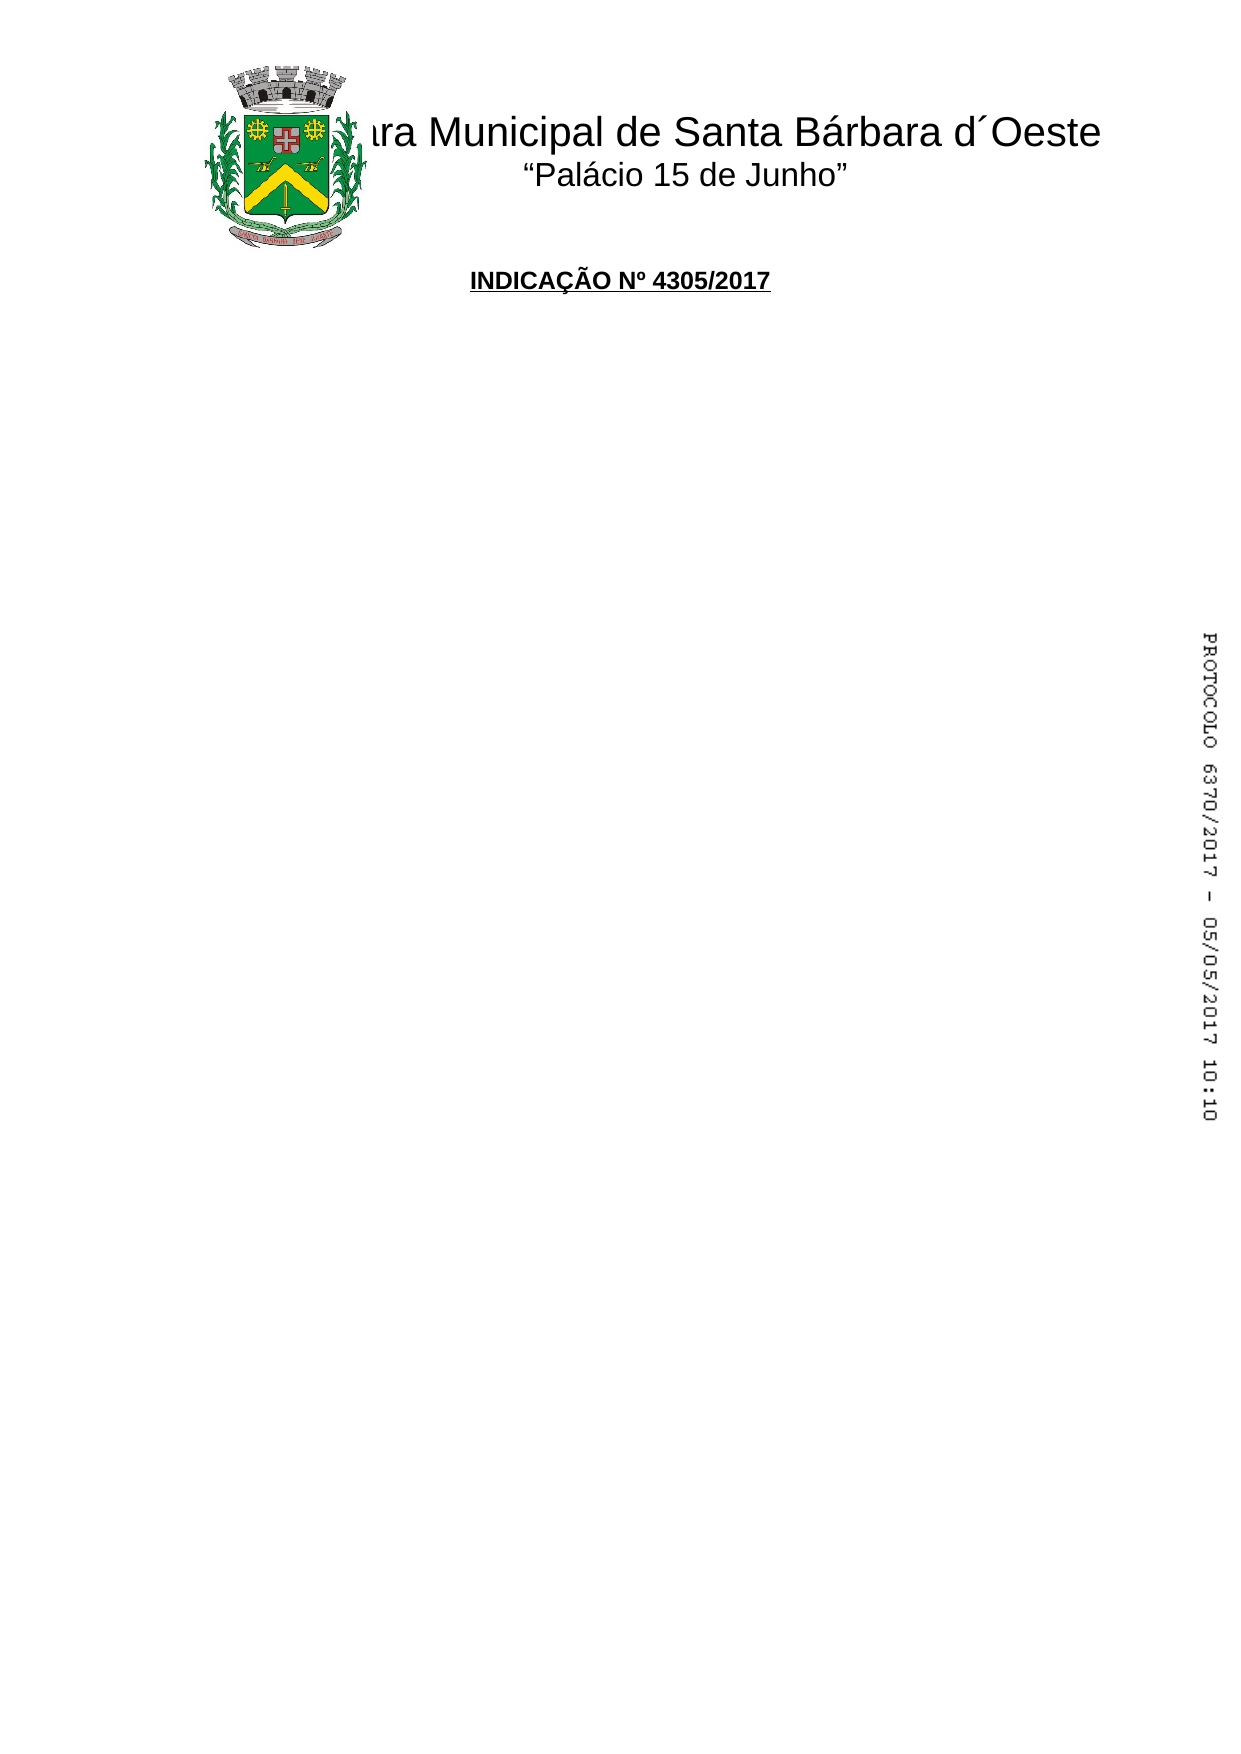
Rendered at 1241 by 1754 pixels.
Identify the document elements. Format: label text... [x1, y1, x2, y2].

picture [1177, 629, 1241, 1125]
title INDICAÇÃO Nº 4305/2017 [177, 266, 1063, 294]
picture [204, 66, 374, 255]
